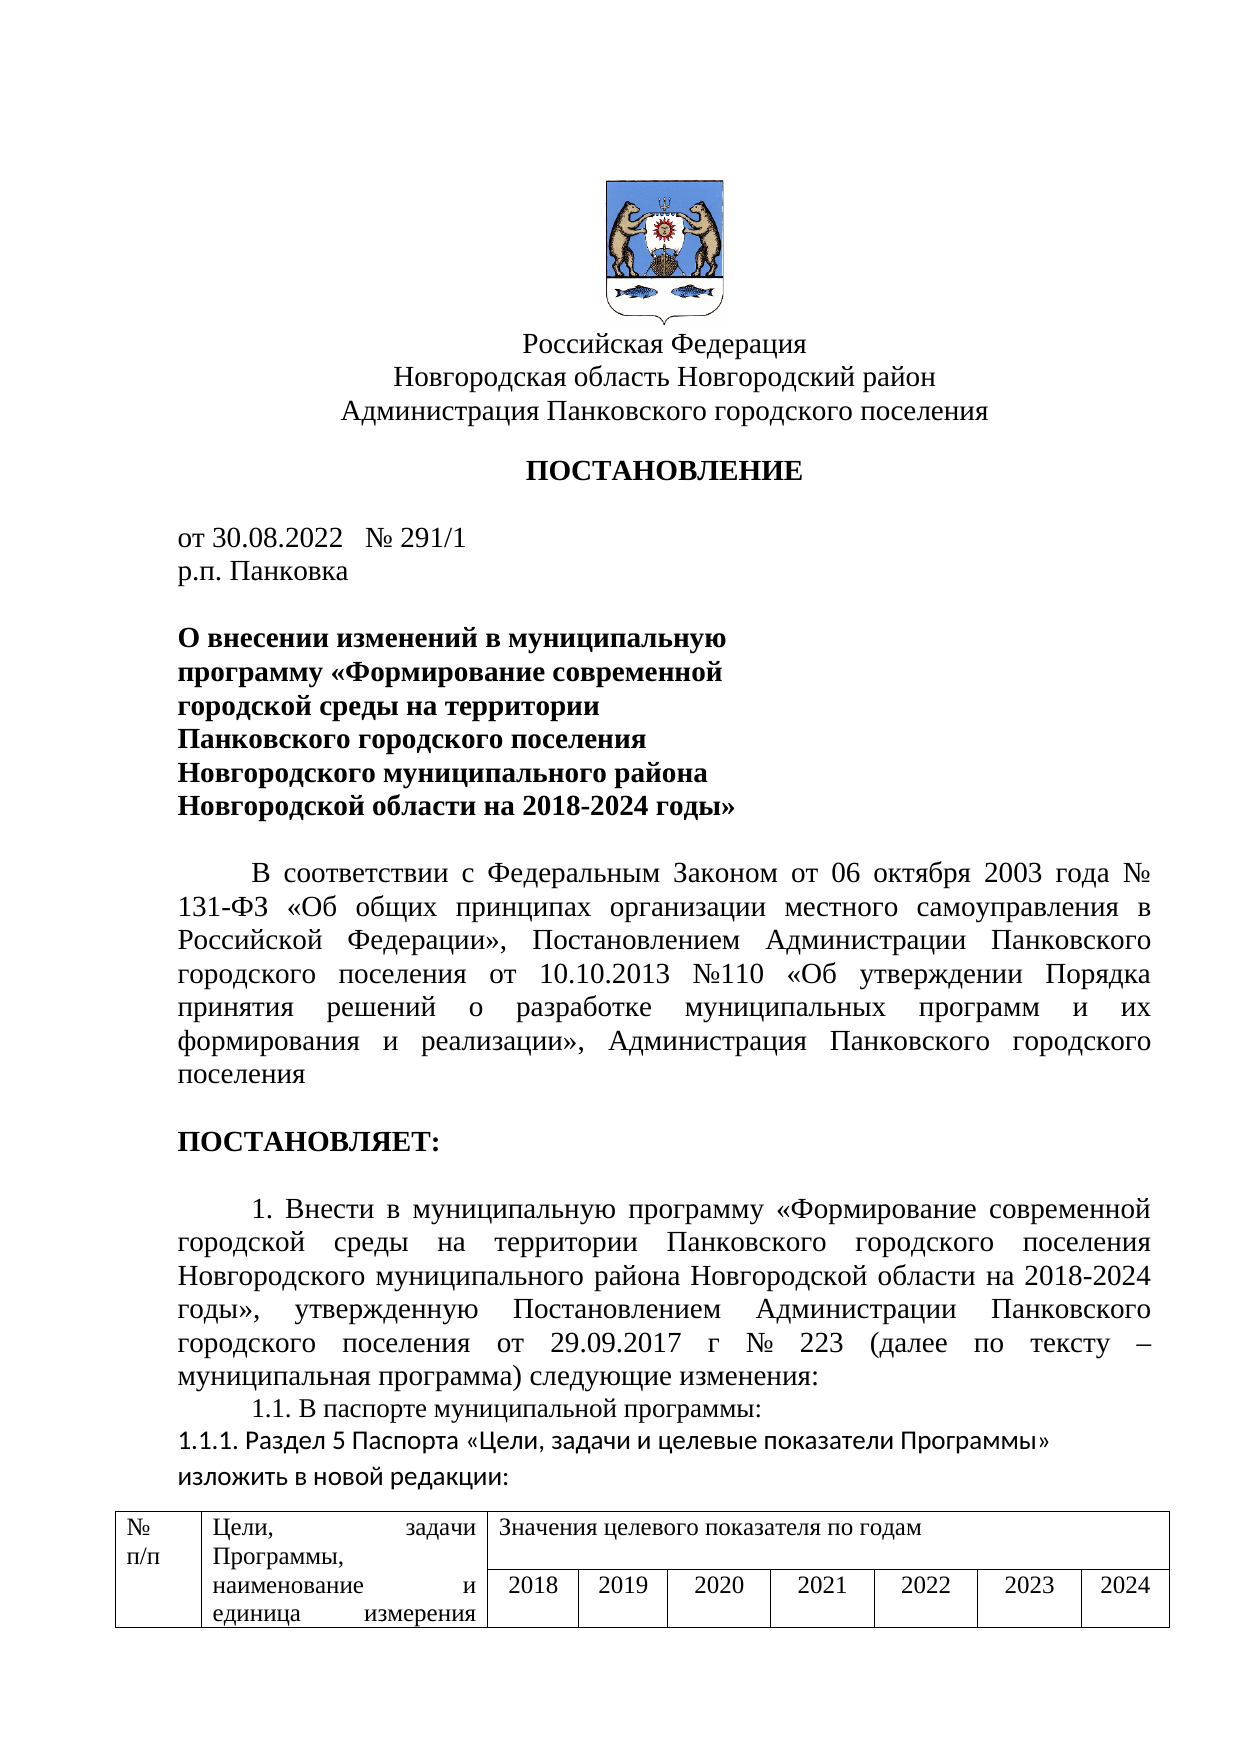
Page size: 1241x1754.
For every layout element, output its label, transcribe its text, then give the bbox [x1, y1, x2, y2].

picture [605, 180, 724, 326]
text ПОСТАНОВЛЕНИЕ [177, 453, 1152, 486]
text В соответствии с Федеральным Законом от 06 октября 2003 года № 131-ФЗ «Об общих принципах организации местного самоуправления в Российской Федерации», Постановлением Администрации Панковского городского поселения от 10.10.2013 №110 «Об утверждении Порядка принятия решений о разработке муниципальных программ и их формирования и реализации», Администрация Панковского городского поселения [177, 855, 1152, 1090]
table_cell 2018 [488, 1570, 578, 1627]
text О внесении изменений в муниципальную [177, 621, 1152, 654]
text программу «Формирование современной [177, 654, 1152, 688]
text Новгородская область Новгородский район [177, 359, 1152, 393]
text городской среды на территории [177, 688, 1152, 721]
table_header Значения целевого показателя по годам [488, 1512, 1169, 1569]
table_cell 2020 [668, 1570, 770, 1627]
table_cell 2024 [1082, 1570, 1169, 1627]
table_cell 2021 [771, 1570, 874, 1627]
text Новгородской области на 2018-2024 годы» [177, 788, 1152, 822]
text Российская Федерация [177, 326, 1152, 359]
table_header Цели, задачи Программы, наименование и единица измерения целевого показателя [202, 1512, 487, 1627]
text от 30.08.2022 № 291/1 [177, 520, 1152, 553]
table_header № п/п [116, 1512, 201, 1627]
text ПОСТАНОВЛЯЕТ: [177, 1124, 1152, 1157]
text Новгородского муниципального района [177, 755, 1152, 788]
text 1.1. В паспорте муниципальной программы: [177, 1392, 1152, 1423]
text Администрация Панковского городского поселения [177, 393, 1152, 427]
table_cell 2019 [579, 1570, 667, 1627]
text р.п. Панковка [177, 553, 1152, 587]
text Панковского городского поселения [177, 721, 1152, 755]
text 1. Внести в муниципальную программу «Формирование современной городской среды на территории Панковского городского поселения Новгородского муниципального района Новгородской области на 2018-2024 годы», утвержденную Постановлением Администрации Панковского городского поселения от 29.09.2017 г № 223 (далее по тексту – муниципальная программа) следующие изменения: [177, 1191, 1152, 1392]
table_cell 2022 [875, 1570, 977, 1627]
table_cell 2023 [978, 1570, 1081, 1627]
